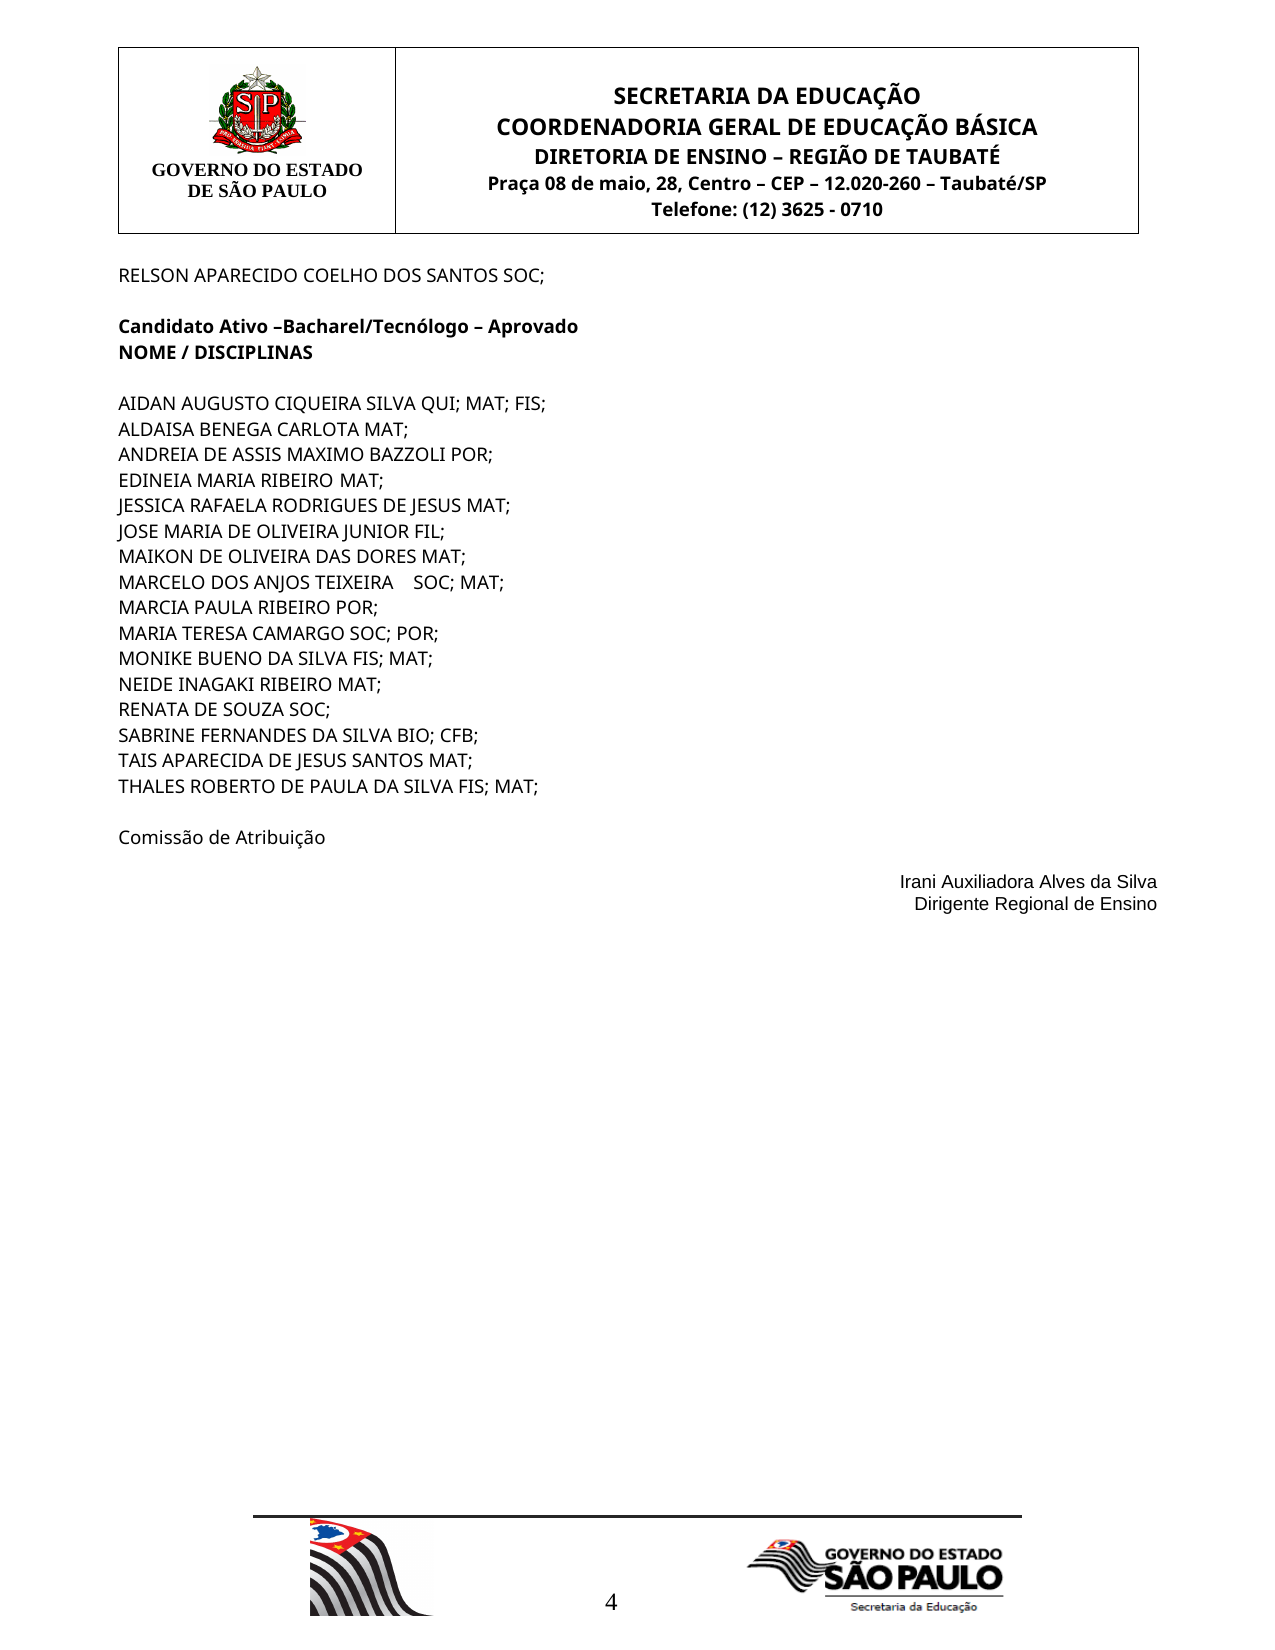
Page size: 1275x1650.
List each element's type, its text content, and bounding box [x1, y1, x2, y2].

text MAIKON DE OLIVEIRA DAS DORES MAT; [118, 543, 1157, 569]
text THALES ROBERTO DE PAULA DA SILVA FIS; MAT; [118, 773, 1157, 799]
text TAIS APARECIDA DE JESUS SANTOS MAT; [118, 748, 1157, 773]
text JOSE MARIA DE OLIVEIRA JUNIOR FIL; [118, 518, 1157, 543]
text NOME / DISCIPLINAS [118, 339, 1157, 365]
picture [310, 1518, 434, 1616]
text MONIKE BUENO DA SILVA FIS; MAT; [118, 646, 1157, 671]
text RENATA DE SOUZA SOC; [118, 697, 1157, 722]
text MARCELO DOS ANJOS TEIXEIRA SOC; MAT; [118, 569, 1157, 594]
text SABRINE FERNANDES DA SILVA BIO; CFB; [118, 722, 1157, 748]
text AIDAN AUGUSTO CIQUEIRA SILVA QUI; MAT; FIS; [118, 390, 1157, 416]
text MARCIA PAULA RIBEIRO POR; [118, 594, 1157, 620]
text ANDREIA DE ASSIS MAXIMO BAZZOLI POR; [118, 441, 1157, 467]
text NEIDE INAGAKI RIBEIRO MAT; [118, 671, 1157, 697]
text RELSON APARECIDO COELHO DOS SANTOS SOC; [118, 263, 1157, 288]
text MARIA TERESA CAMARGO SOC; POR; [118, 620, 1157, 646]
text EDINEIA MARIA RIBEIRO MAT; [118, 467, 1157, 492]
text Dirigente Regional de Ensino [118, 893, 1157, 914]
text Candidato Ativo –Bacharel/Tecnólogo – Aprovado [118, 314, 1157, 339]
text Irani Auxiliadora Alves da Silva [118, 871, 1157, 893]
text Comissão de Atribuição [118, 824, 1157, 850]
text JESSICA RAFAELA RODRIGUES DE JESUS MAT; [118, 492, 1157, 518]
picture [742, 1532, 1010, 1616]
text ALDAISA BENEGA CARLOTA MAT; [118, 416, 1157, 441]
